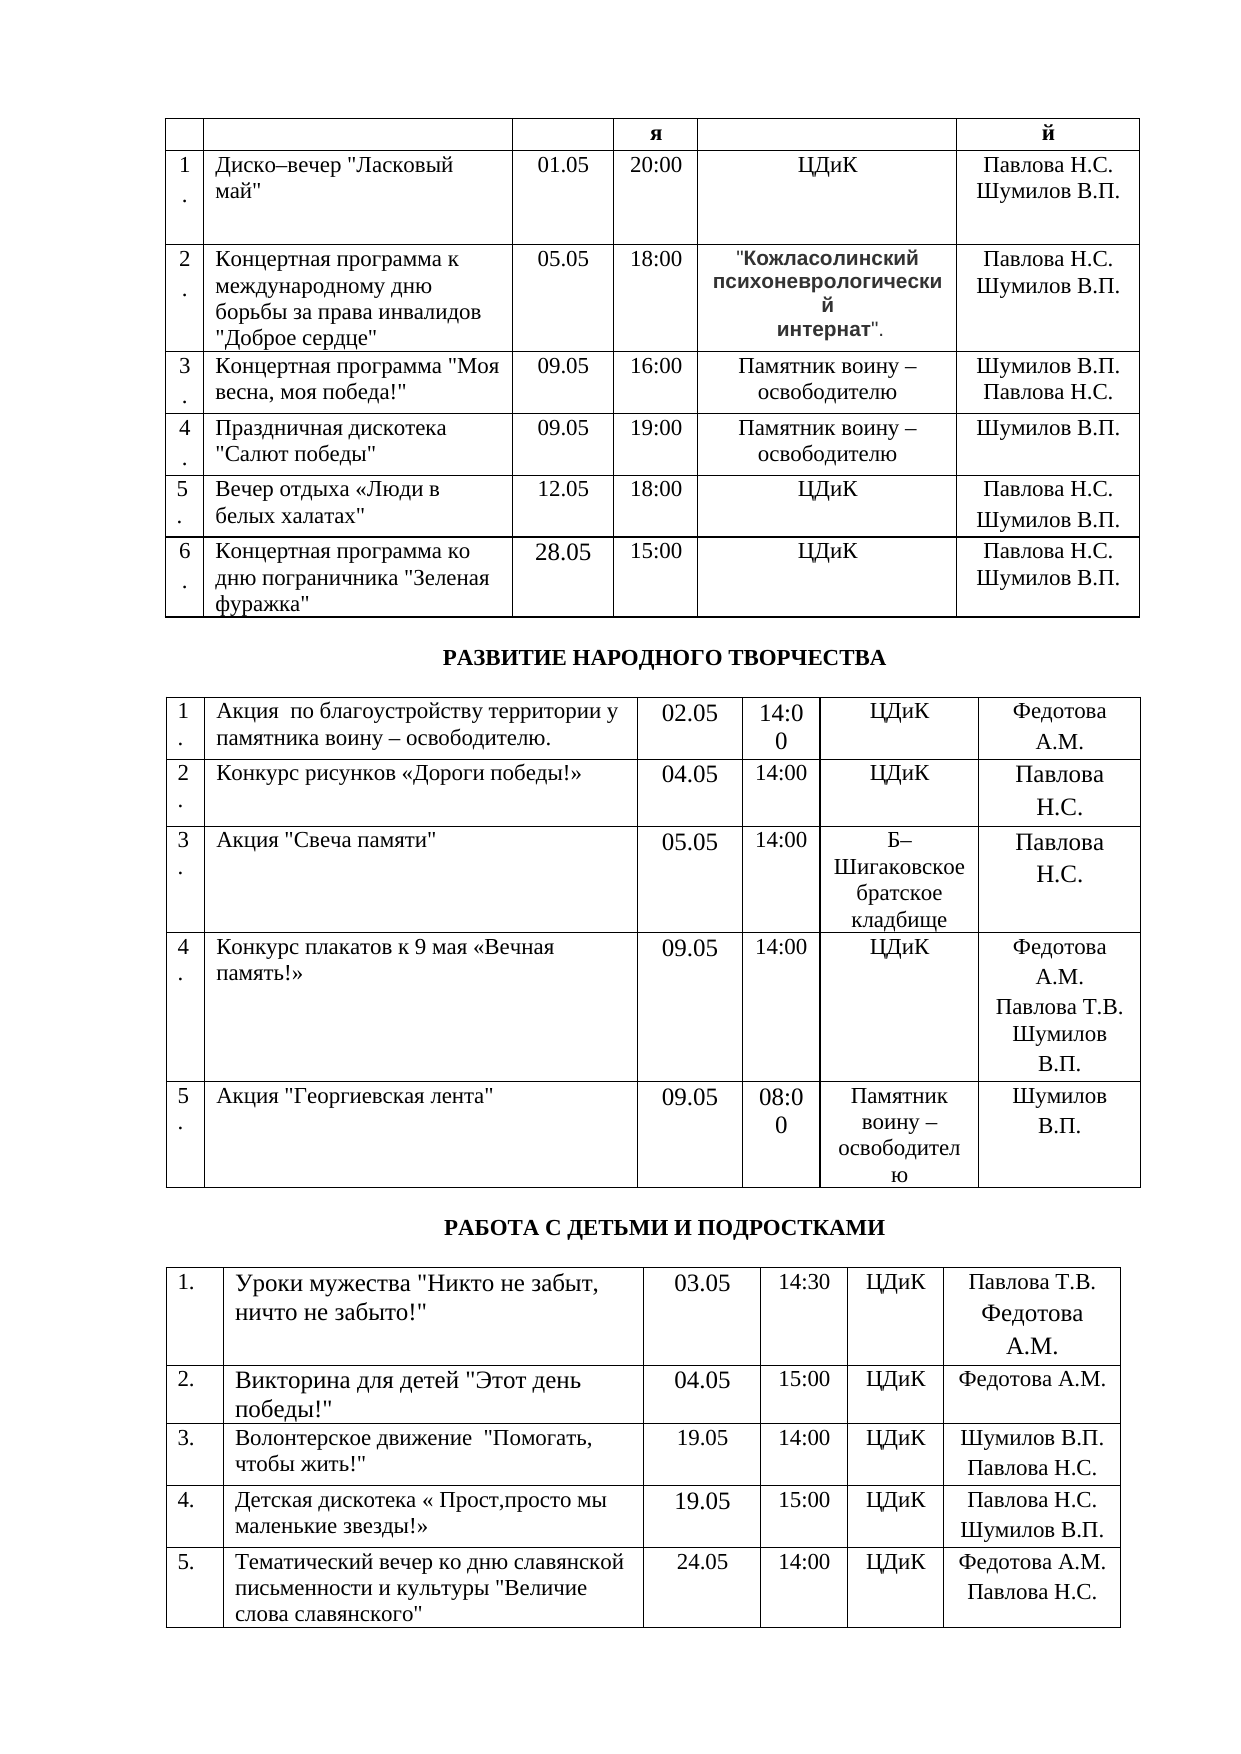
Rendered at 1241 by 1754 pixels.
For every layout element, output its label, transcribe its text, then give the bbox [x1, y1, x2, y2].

table_cell 19:00 [614, 414, 697, 474]
table_cell Акция "Свеча памяти" [205, 827, 637, 932]
table_cell 14:00 [743, 760, 819, 826]
table_header Акция по благоустройству территории у памятника воину – освободителю. [205, 698, 637, 758]
table_cell 18:00 [614, 476, 697, 536]
table_cell Акция "Георгиевская лента" [205, 1082, 637, 1187]
table_cell Вечер отдыха «Люди в белых халатах" [204, 476, 512, 536]
table_cell 04.05 [638, 760, 742, 826]
table_cell Павлова Н.С. Шумилов В.П. [957, 476, 1139, 536]
table_cell 2. [166, 245, 203, 351]
table_header Федотова А.М. [979, 698, 1140, 758]
table_cell 2. [167, 760, 204, 826]
table_cell 5. [167, 1548, 223, 1627]
table_cell 04.05 [644, 1366, 760, 1423]
table_cell 09.05 [513, 352, 613, 413]
table_header время [614, 119, 697, 150]
table_cell Волонтерское движение "Помогать, чтобы жить!" [224, 1424, 643, 1485]
table_cell 2. [167, 1366, 223, 1423]
table_cell 5. [166, 476, 203, 536]
table_cell Тематический вечер ко дню славянской письменности и культуры "Величие слова славянского" [224, 1548, 643, 1627]
table_cell 3. [167, 827, 204, 932]
table_header место [698, 119, 956, 150]
table_cell 5. [167, 1082, 204, 1187]
table_cell 08:00 [743, 1082, 819, 1187]
table_cell 19.05 [644, 1486, 760, 1547]
table_cell 14:00 [761, 1424, 847, 1485]
table_header 14:30 [761, 1268, 847, 1364]
table_header дата [513, 119, 613, 150]
table_header название [204, 119, 512, 150]
table_cell ЦДиК [848, 1366, 943, 1423]
table_cell Павлова Н.С. Шумилов В.П. [957, 538, 1139, 616]
table_cell 4. [167, 933, 204, 1081]
table_cell Диско–вечер "Ласковый май" [204, 151, 512, 244]
table_cell 14:00 [761, 1548, 847, 1627]
table_header [166, 119, 203, 150]
table_header Уроки мужества "Никто не забыт, ничто не забыто!" [224, 1268, 643, 1364]
table_cell Концертная программа "Моя весна, моя победа!" [204, 352, 512, 413]
table_header 1. [167, 698, 204, 758]
table_cell ЦДиК [848, 1424, 943, 1485]
table_cell Памятник воину –освободителю [698, 352, 956, 413]
text РАЗВИТИЕ НАРОДНОГО ТВОРЧЕСТВА [177, 644, 1152, 670]
table_cell 15:00 [761, 1366, 847, 1423]
table_cell Детская дискотека « Прост,просто мы маленькие звезды!» [224, 1486, 643, 1547]
table_cell 09.05 [638, 933, 742, 1081]
table_cell Концертная программа к международному дню борьбы за права инвалидов "Доброе сердце" [204, 245, 512, 351]
table_cell 01.05 [513, 151, 613, 244]
table_cell Памятник воину –освободителю [698, 414, 956, 474]
table_cell 09.05 [638, 1082, 742, 1187]
table_cell Концертная программа ко дню пограничника "Зеленая фуражка" [204, 538, 512, 616]
table_cell 15:00 [614, 538, 697, 616]
table_cell Федотова А.М. Павлова Н.С. [944, 1548, 1120, 1627]
table_cell ЦДиК [848, 1548, 943, 1627]
table_cell Павлова Н.С. [979, 827, 1140, 932]
table_cell 19.05 [644, 1424, 760, 1485]
table_cell ЦДиК [698, 538, 956, 616]
table_cell 3. [166, 352, 203, 413]
table_cell 05.05 [513, 245, 613, 351]
table_cell ЦДиК [848, 1486, 943, 1547]
table_cell Б–Шигаковское братское кладбище [821, 827, 978, 932]
table_header Павлова Т.В. Федотова А.М. [944, 1268, 1120, 1364]
table_cell 1. [166, 151, 203, 244]
table_cell 09.05 [513, 414, 613, 474]
table_cell Конкурс рисунков «Дороги победы!» [205, 760, 637, 826]
table_header 03.05 [644, 1268, 760, 1364]
table_cell 4. [167, 1486, 223, 1547]
table_cell ЦДиК [821, 933, 978, 1081]
table_cell ЦДиК [698, 476, 956, 536]
table_cell 14:00 [743, 827, 819, 932]
table_cell 14:00 [743, 933, 819, 1081]
table_cell Павлова Н.С. Шумилов В.П. [944, 1486, 1120, 1547]
table_cell 15:00 [761, 1486, 847, 1547]
table_header 1. [167, 1268, 223, 1364]
text РАБОТА С ДЕТЬМИ И ПОДРОСТКАМИ [177, 1214, 1152, 1241]
table_cell 24.05 [644, 1548, 760, 1627]
table_header 02.05 [638, 698, 742, 758]
table_cell 28.05 [513, 538, 613, 616]
table_cell 20:00 [614, 151, 697, 244]
table_cell Викторина для детей "Этот день победы!" [224, 1366, 643, 1423]
table_header ЦДиК [848, 1268, 943, 1364]
table_cell Шумилов В.П. [957, 414, 1139, 474]
table_cell 18:00 [614, 245, 697, 351]
table_cell Павлова Н.С. Шумилов В.П. [957, 151, 1139, 244]
table_cell 3. [167, 1424, 223, 1485]
table_cell Павлова Н.С. Шумилов В.П. [957, 245, 1139, 351]
table_cell 16:00 [614, 352, 697, 413]
table_cell 05.05 [638, 827, 742, 932]
table_cell "Кожласолинский психоневрологический интернат". [698, 245, 956, 351]
table_cell 6. [166, 538, 203, 616]
table_cell Шумилов В.П. Павлова Н.С. [957, 352, 1139, 413]
table_cell Памятник воину –освободителю [821, 1082, 978, 1187]
table_cell Праздничная дискотека "Салют победы" [204, 414, 512, 474]
table_cell Шумилов В.П. Павлова Н.С. [944, 1424, 1120, 1485]
table_cell ЦДиК [821, 760, 978, 826]
table_header Ответственный [957, 119, 1139, 150]
table_header ЦДиК [821, 698, 978, 758]
table_cell 12.05 [513, 476, 613, 536]
table_cell Павлова Н.С. [979, 760, 1140, 826]
table_cell 4. [166, 414, 203, 474]
table_cell Федотова А.М. Павлова Т.В. Шумилов В.П. [979, 933, 1140, 1081]
table_cell Шумилов В.П. [979, 1082, 1140, 1187]
table_cell Конкурс плакатов к 9 мая «Вечная память!» [205, 933, 637, 1081]
table_cell Федотова А.М. [944, 1366, 1120, 1423]
table_header 14:00 [743, 698, 819, 758]
table_cell ЦДиК [698, 151, 956, 244]
